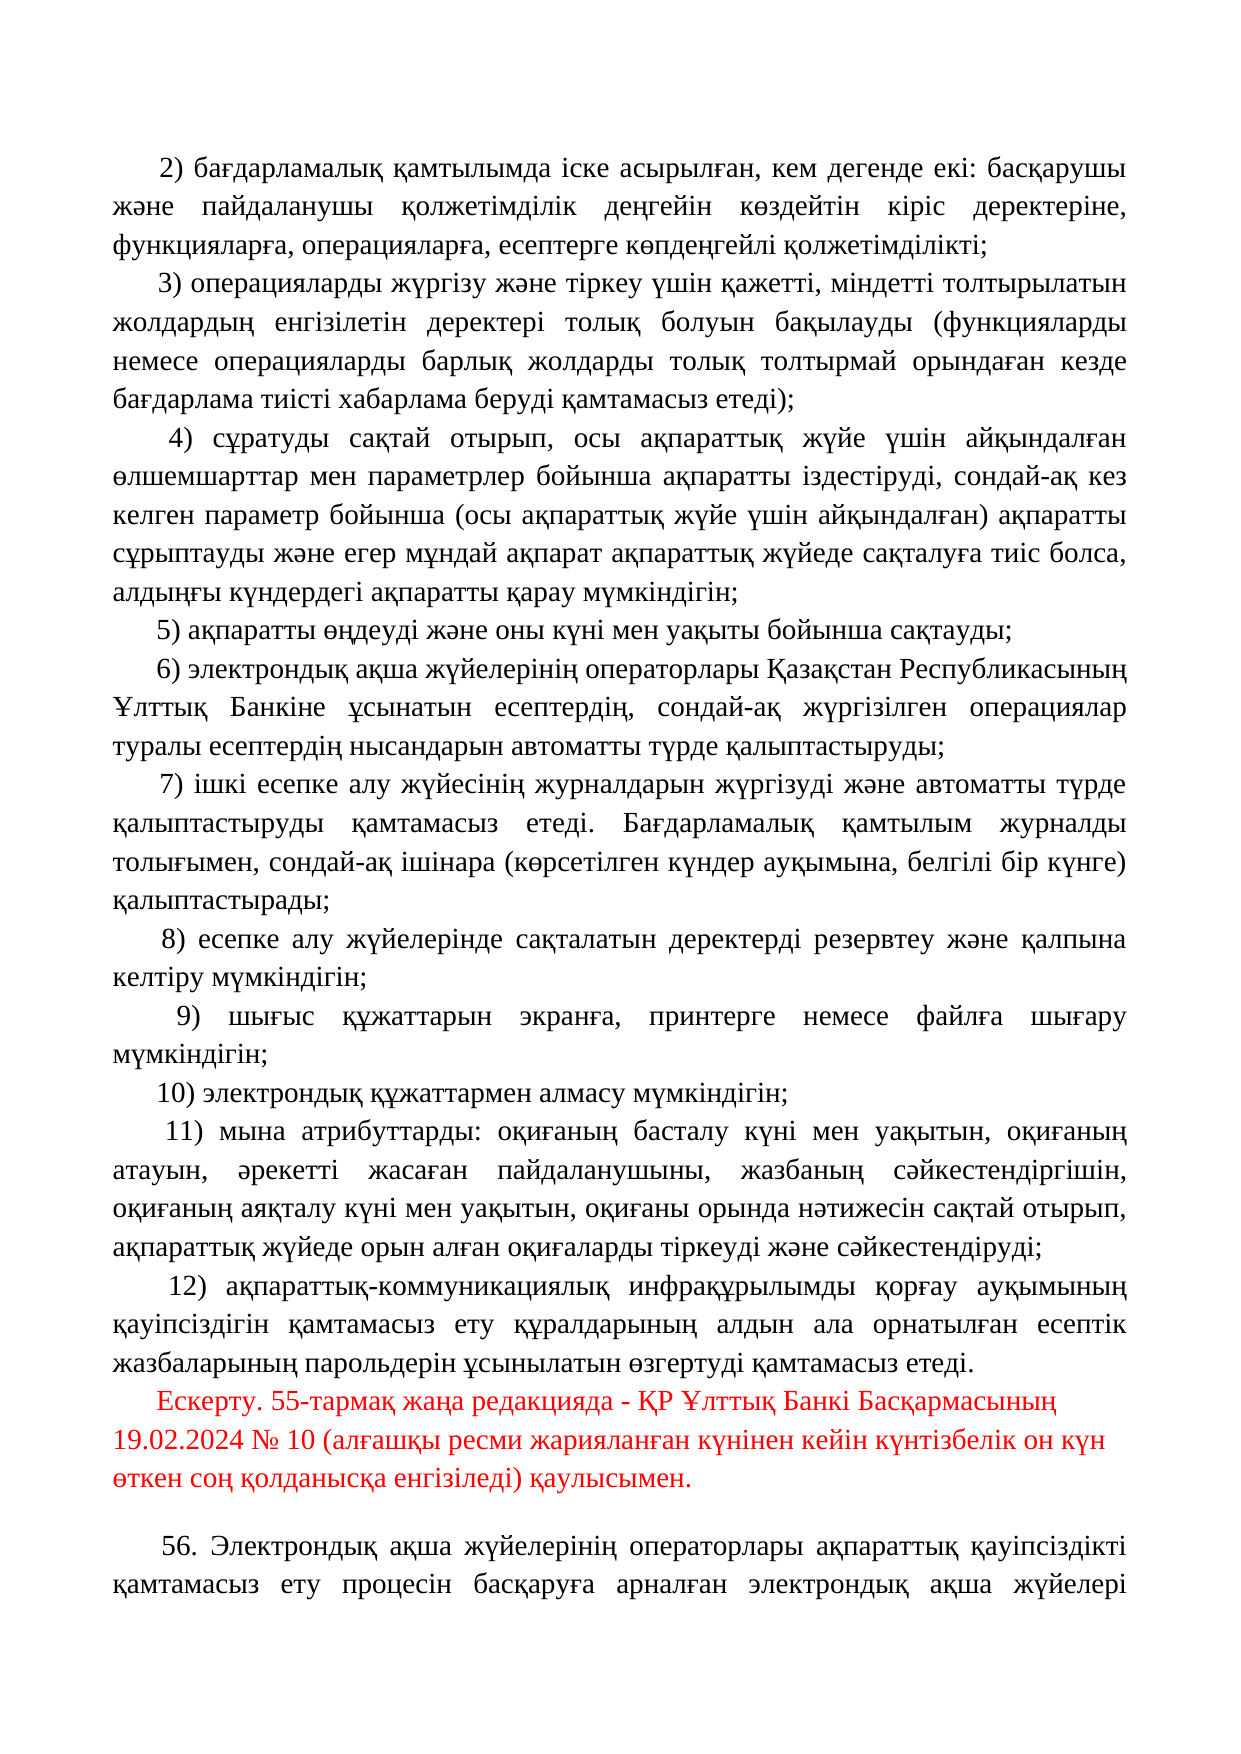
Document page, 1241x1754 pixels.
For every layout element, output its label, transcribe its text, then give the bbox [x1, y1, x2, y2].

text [112, 1528, 1128, 1600]
text 10) электрондық құжаттармен алмасу мүмкіндігін; [112, 1075, 1128, 1108]
text 4) сұратуды сақтай отырып, осы ақпараттық жүйе үшін айқындалған өлшемшарттар мен параметрлер бойынша ақпаратты іздестіруді, сондай-ақ кез келген параметр бойынша (осы ақпараттық жүйе үшін айқындалған) ақпаратты сұрыптауды және егер мұндай ақпарат ақпараттық жүйеде сақталуға тиіс болса, алдыңғы күндердегі ақпаратты қарау мүмкіндігін; [112, 420, 1128, 607]
text 3) операцияларды жүргізу және тіркеу үшін қажетті, міндетті толтырылатын жолдардың енгізілетін деректері толық болуын бақылауды (функцияларды немесе операцияларды барлық жолдарды толық толтырмай орындаған кезде бағдарлама тиісті хабарлама беруді қамтамасыз етеді); [112, 266, 1128, 415]
text Ескерту. 55-тармақ жаңа редакцияда - ҚР Ұлттық Банкі Басқармасының 19.02.2024 № 10 (алғашқы ресми жарияланған күнінен кейін күнтізбелік он күн өткен соң қолданысқа енгізіледі) қаулысымен. [112, 1383, 1128, 1524]
text 7) ішкі есепке алу жүйесінің журналдарын жүргізуді және автоматты түрде қалыптастыруды қамтамасыз етеді. Бағдарламалық қамтылым журналды толығымен, сондай-ақ ішінара (көрсетілген күндер ауқымына, белгілі бір күнге) қалыптастырады; [112, 767, 1128, 916]
text 6) электрондық ақша жүйелерінің операторлары Қазақстан Республикасының Ұлттық Банкіне ұсынатын есептердің, сондай-ақ жүргізілген операциялар туралы есептердің нысандарын автоматты түрде қалыптастыруды; [112, 651, 1128, 762]
text 8) есепке алу жүйелерінде сақталатын деректерді резервтеу және қалпына келтіру мүмкіндігін; [112, 921, 1128, 993]
text 11) мына атрибуттарды: оқиғаның басталу күні мен уақытын, оқиғаның атауын, әрекетті жасаған пайдаланушыны, жазбаның сәйкестендіргішін, оқиғаның аяқталу күні мен уақытын, оқиғаны орында нәтижесін сақтай отырып, ақпараттық жүйеде орын алған оқиғаларды тіркеуді және сәйкестендіруді; [112, 1113, 1128, 1263]
text 9) шығыс құжаттарын экранға, принтерге немесе файлға шығару мүмкіндігін; [112, 998, 1128, 1070]
text 5) ақпаратты өңдеуді және оны күні мен уақыты бойынша сақтауды; [112, 612, 1128, 646]
text 12) ақпараттық-коммуникациялық инфрақұрылымды қорғау ауқымының қауіпсіздігін қамтамасыз ету құралдарының алдын ала орнатылған есептік жазбаларының парольдерін ұсынылатын өзгертуді қамтамасыз етеді. [112, 1268, 1128, 1378]
text 2) бағдарламалық қамтылымда іске асырылған, кем дегенде екі: басқарушы және пайдаланушы қолжетімділік деңгейін көздейтін кіріс деректеріне, функцияларға, операцияларға, есептерге көпдеңгейлі қолжетімділікті; [112, 150, 1128, 261]
